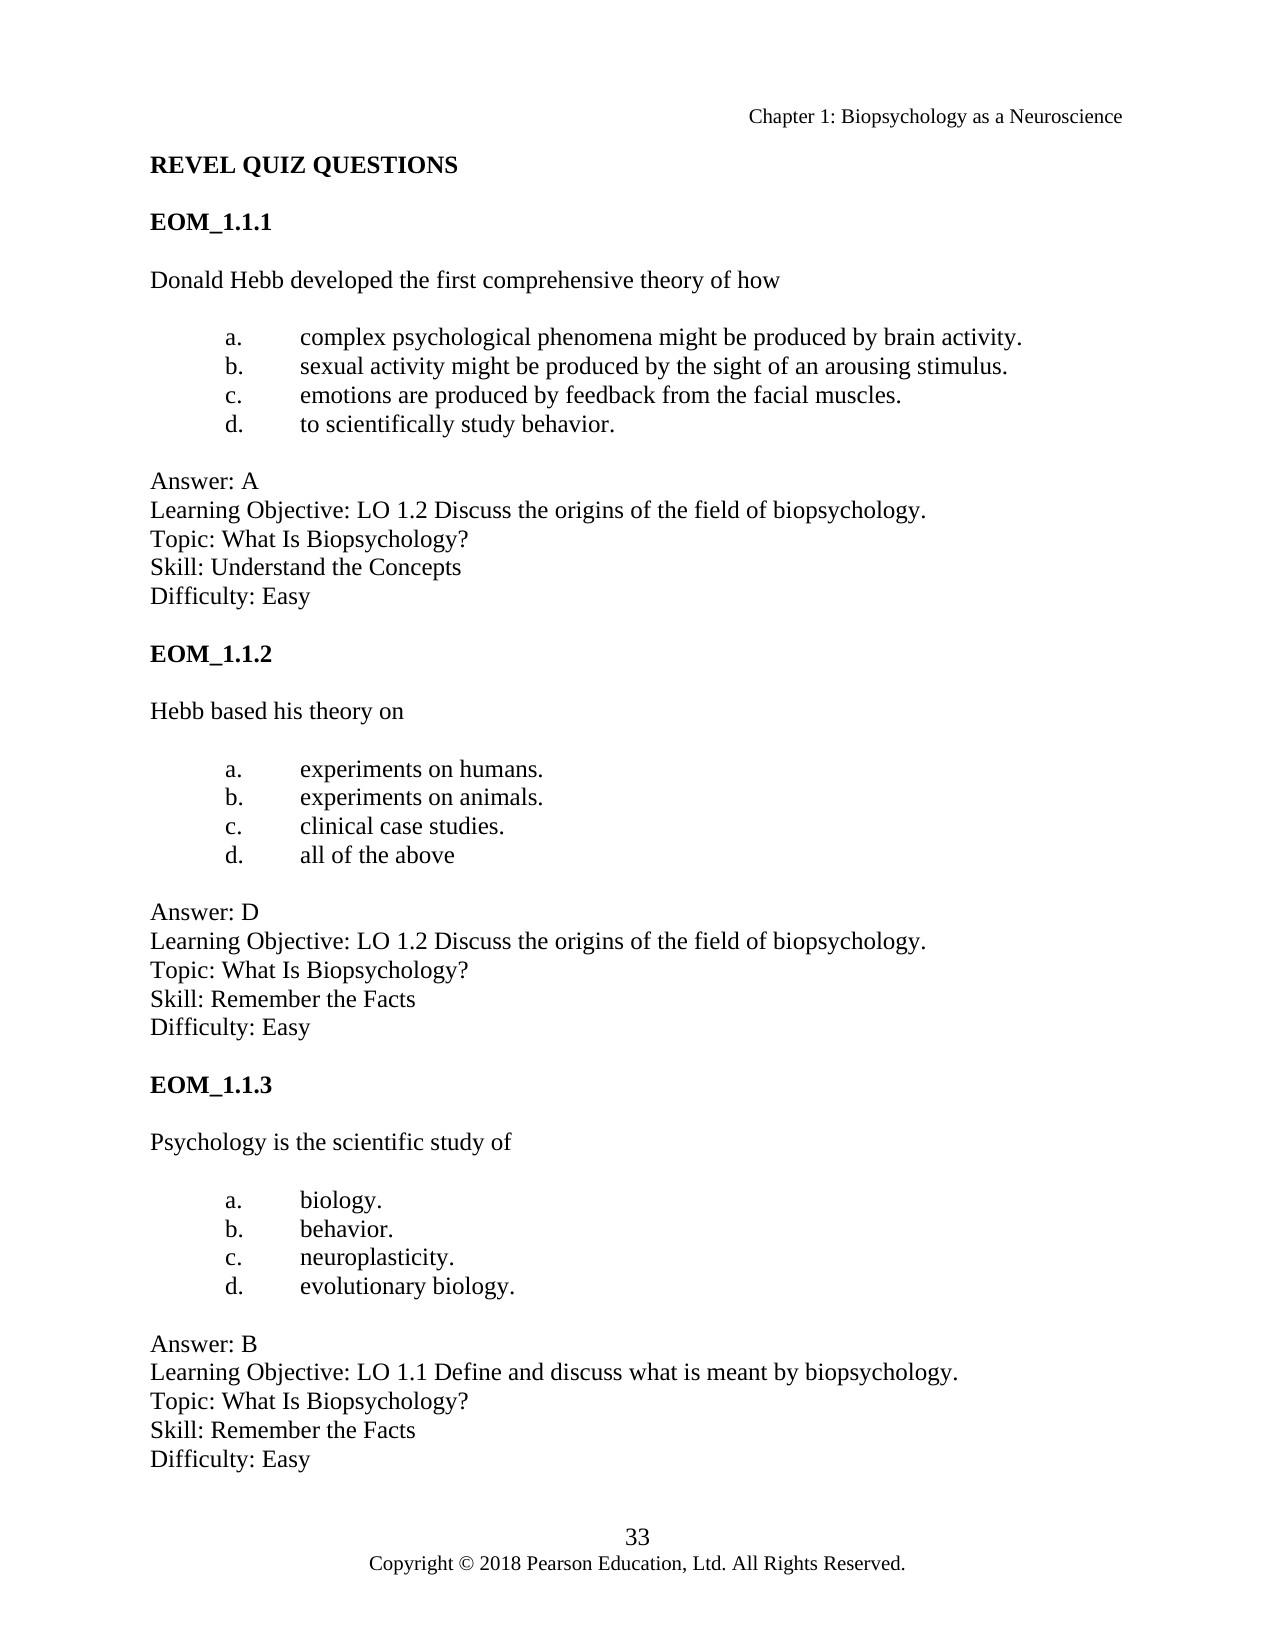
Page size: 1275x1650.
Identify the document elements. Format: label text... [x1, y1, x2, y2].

text Psychology is the scientific study of [150, 1127, 1125, 1156]
text Topic: What Is Biopsychology? [150, 955, 1125, 984]
text c. neuroplasticity. [225, 1242, 1125, 1271]
text EOM_1.1.3 [150, 1070, 1125, 1099]
text Skill: Understand the Concepts [150, 552, 1125, 581]
text Difficulty: Easy [150, 1444, 1125, 1472]
text Difficulty: Easy [150, 1012, 1125, 1041]
text Learning Objective: LO 1.1 Define and discuss what is meant by biopsychology. [150, 1357, 1125, 1386]
text c. emotions are produced by feedback from the facial muscles. [225, 380, 1125, 409]
text Donald Hebb developed the first comprehensive theory of how [150, 265, 1125, 294]
text Answer: A [150, 466, 1125, 495]
text Hebb based his theory on [150, 696, 1125, 725]
text Difficulty: Easy [150, 581, 1125, 610]
text Topic: What Is Biopsychology? [150, 1386, 1125, 1415]
text REVEL QUIZ QUESTIONS [150, 150, 1125, 179]
text Skill: Remember the Facts [150, 984, 1125, 1012]
text EOM_1.1.2 [150, 639, 1125, 667]
text Skill: Remember the Facts [150, 1415, 1125, 1444]
text b. behavior. [225, 1214, 1125, 1242]
text Learning Objective: LO 1.2 Discuss the origins of the field of biopsychology. [150, 495, 1125, 524]
text b. sexual activity might be produced by the sight of an arousing stimulus. [225, 351, 1125, 380]
text a. experiments on humans. [225, 754, 1125, 782]
text d. all of the above [225, 840, 1125, 869]
text EOM_1.1.1 [150, 207, 1125, 236]
text Learning Objective: LO 1.2 Discuss the origins of the field of biopsychology. [150, 926, 1125, 955]
text d. evolutionary biology. [225, 1271, 1125, 1300]
text Answer: B [150, 1329, 1125, 1357]
text Answer: D [150, 897, 1125, 926]
text Topic: What Is Biopsychology? [150, 524, 1125, 552]
text a. biology. [225, 1185, 1125, 1214]
text b. experiments on animals. [225, 782, 1125, 811]
text a. complex psychological phenomena might be produced by brain activity. [225, 322, 1125, 351]
text d. to scientifically study behavior. [225, 409, 1125, 437]
text c. clinical case studies. [225, 811, 1125, 840]
